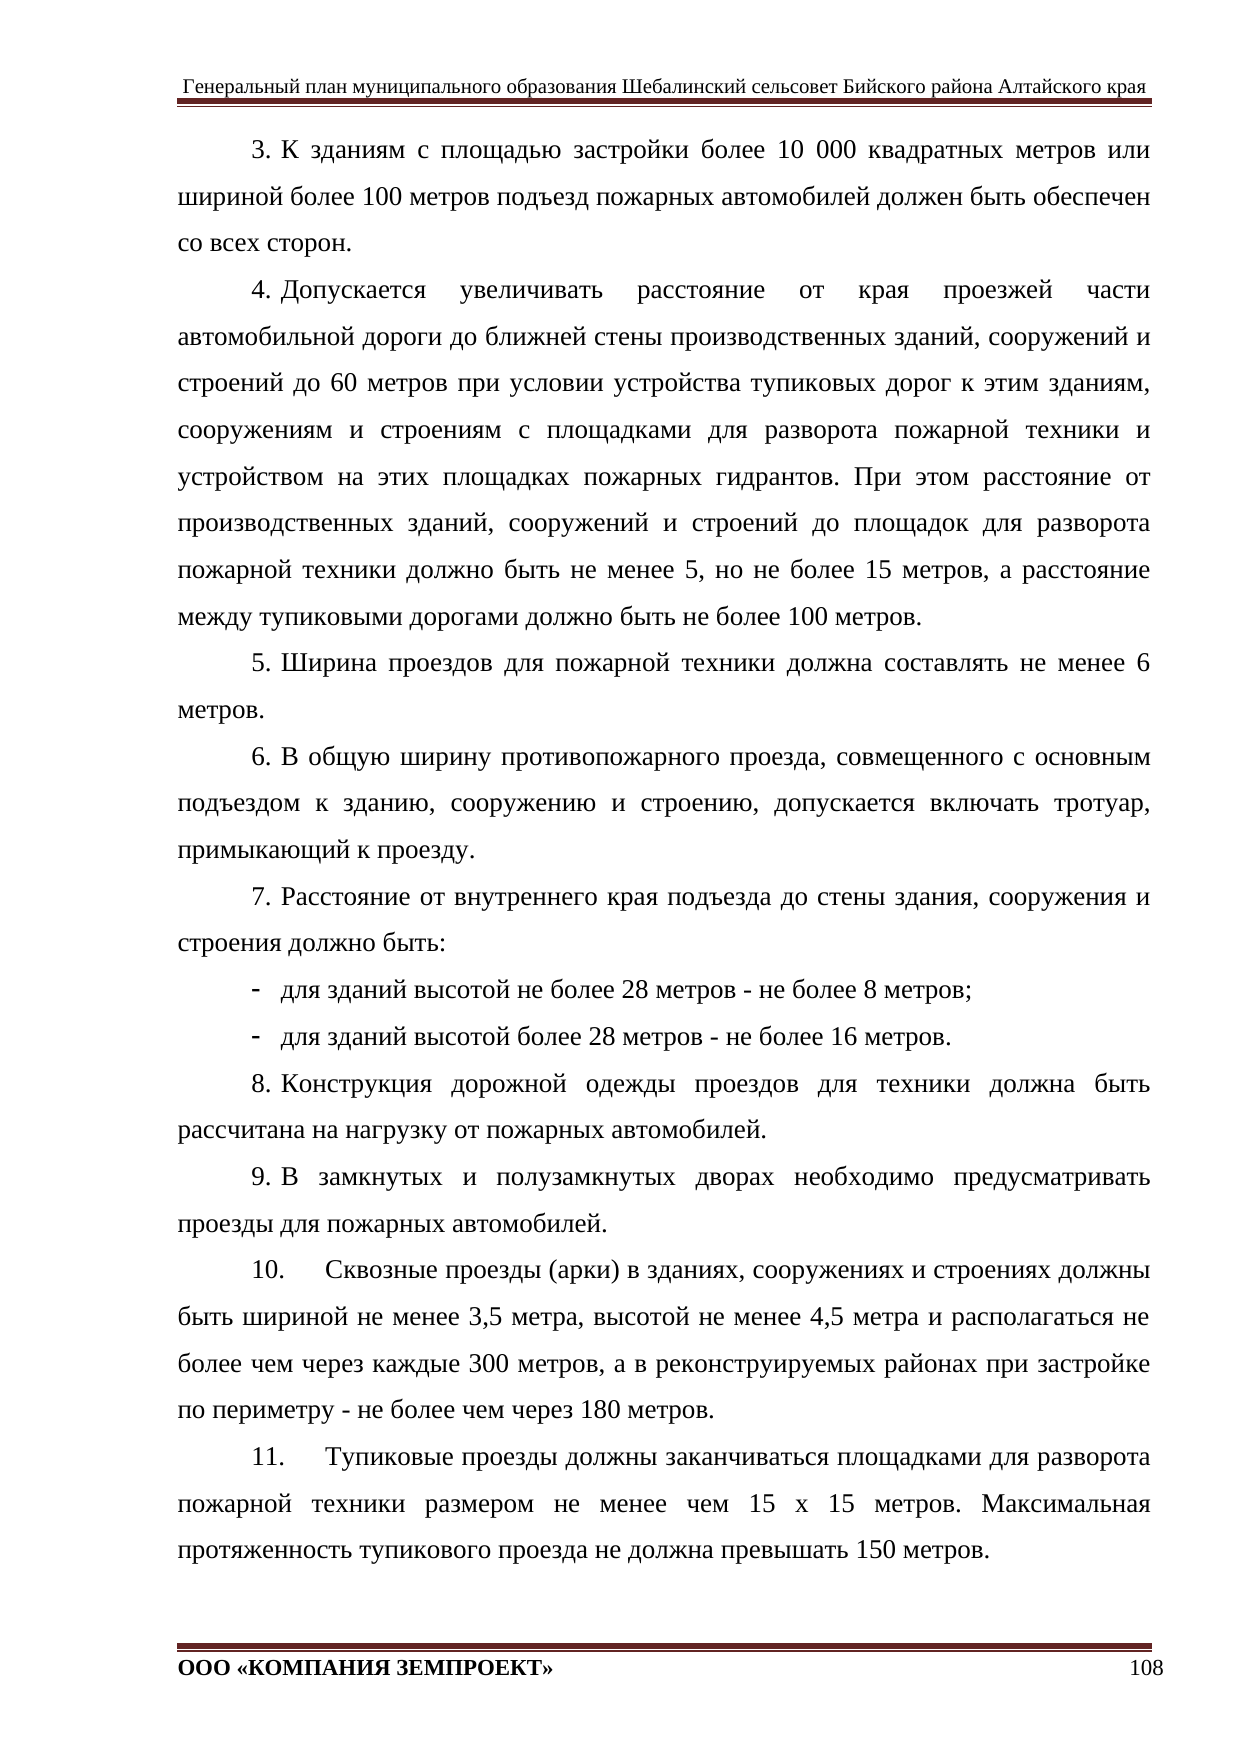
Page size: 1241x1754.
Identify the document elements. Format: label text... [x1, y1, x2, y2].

list для зданий высотой не более - не более ; [177, 973, 1152, 1004]
text 3. К зданиям с площадью застройки более 10 000 квадратных метров или шириной более подъезд пожарных автомобилей должен быть обеспечен со всех сторон. [177, 133, 1152, 257]
text 8. Конструкция дорожной одежды проездов для техники должна быть рассчитана на нагрузку от пожарных автомобилей. [177, 1067, 1152, 1144]
text 10. Сквозные проезды (арки) в зданиях, сооружениях и строениях должны быть шириной не менее , высотой не менее и располагаться не более чем через каждые , а в реконструируемых районах при застройке по периметру - не более чем через . [177, 1253, 1152, 1424]
text 4. Допускается увеличивать расстояние от края проезжей части автомобильной дороги до ближней стены производственных зданий, сооружений и строений до при условии устройства тупиковых дорог к этим зданиям, сооружениям и строениям с площадками для разворота пожарной техники и устройством на этих площадках пожарных гидрантов. При этом расстояние от производственных зданий, сооружений и строений до площадок для разворота пожарной техники должно быть не менее 5, но не более , а расстояние между тупиковыми дорогами должно быть не более . [177, 273, 1152, 631]
text 6. В общую ширину противопожарного проезда, совмещенного с основным подъездом к зданию, сооружению и строению, допускается включать тротуар, примыкающий к проезду. [177, 739, 1152, 864]
text 11. Тупиковые проезды должны заканчиваться площадками для разворота пожарной техники размером не менее чем 15 x . Максимальная протяженность тупикового проезда не должна превышать . [177, 1440, 1152, 1564]
text 5. Ширина проездов для пожарной техники должна составлять не менее . [177, 646, 1152, 724]
list для зданий высотой более - не более . [177, 1020, 1152, 1051]
text 7. Расстояние от внутреннего края подъезда до стены здания, сооружения и строения должно быть: [177, 879, 1152, 957]
text 9. В замкнутых и полузамкнутых дворах необходимо предусматривать проезды для пожарных автомобилей. [177, 1160, 1152, 1238]
